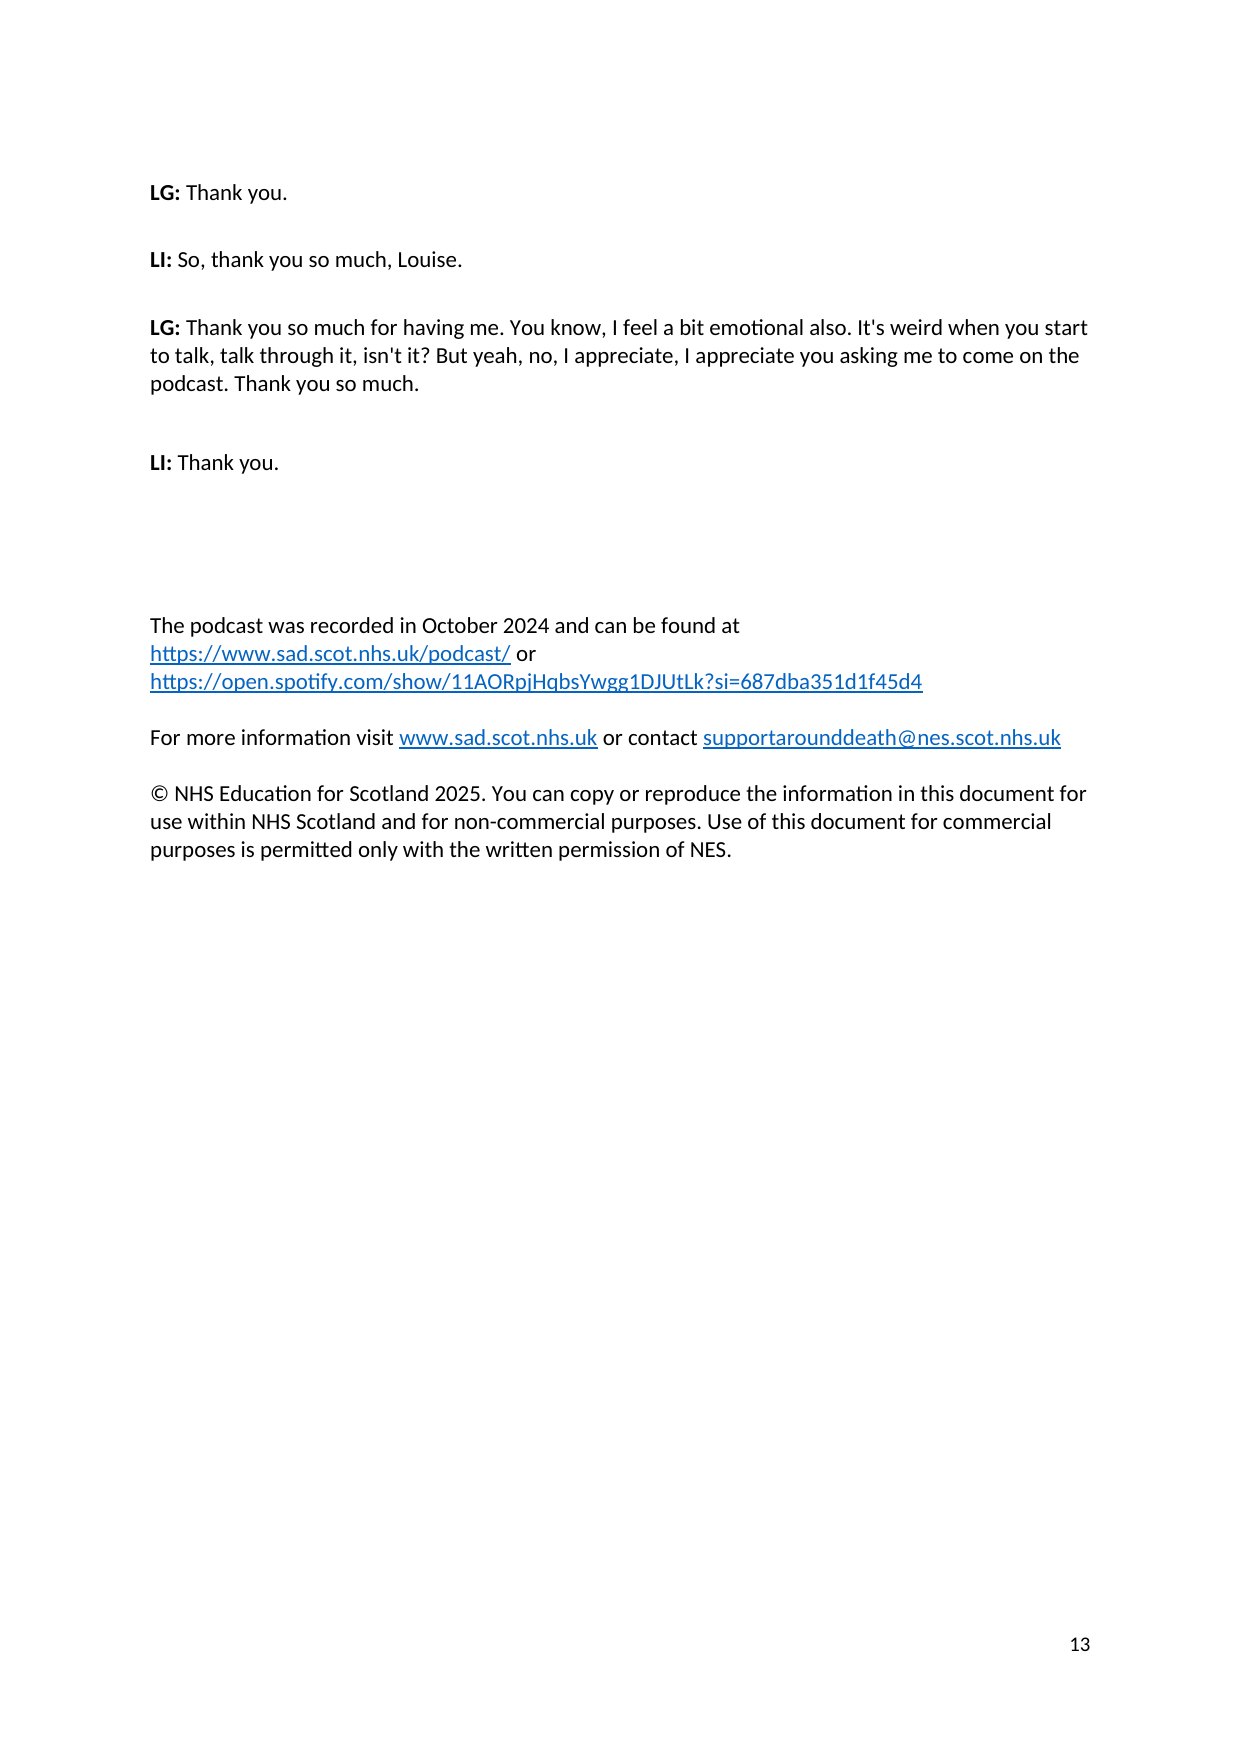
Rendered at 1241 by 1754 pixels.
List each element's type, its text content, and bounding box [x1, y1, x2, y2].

text LG: Thank you. [150, 150, 1090, 206]
text LI: Thank you. [150, 448, 1090, 476]
text LI: So, thank you so much, Louise. [150, 217, 1090, 273]
text © NHS Education for Scotland 2025. You can copy or reproduce the information in this document for use within NHS Scotland and for non-commercial purposes. Use of this document for commercial purposes is permitted only with the written permission of NES. [150, 779, 1090, 863]
text LG: Thank you so much for having me. You know, I feel a bit emotional also. It's weird when you start to talk, talk through it, isn't it? But yeah, no, I appreciate, I appreciate you asking me to come on the podcast. Thank you so much. [150, 285, 1090, 397]
text The podcast was recorded in October 2024 and can be found at https://www.sad.scot.nhs.uk/podcast/ or https://open.spotify.com/show/11AORpjHqbsYwgg1DJUtLk?si=687dba351d1f45d4 [150, 611, 1090, 695]
text For more information visit www.sad.scot.nhs.uk or contact supportarounddeath@nes.scot.nhs.uk [150, 723, 1090, 751]
